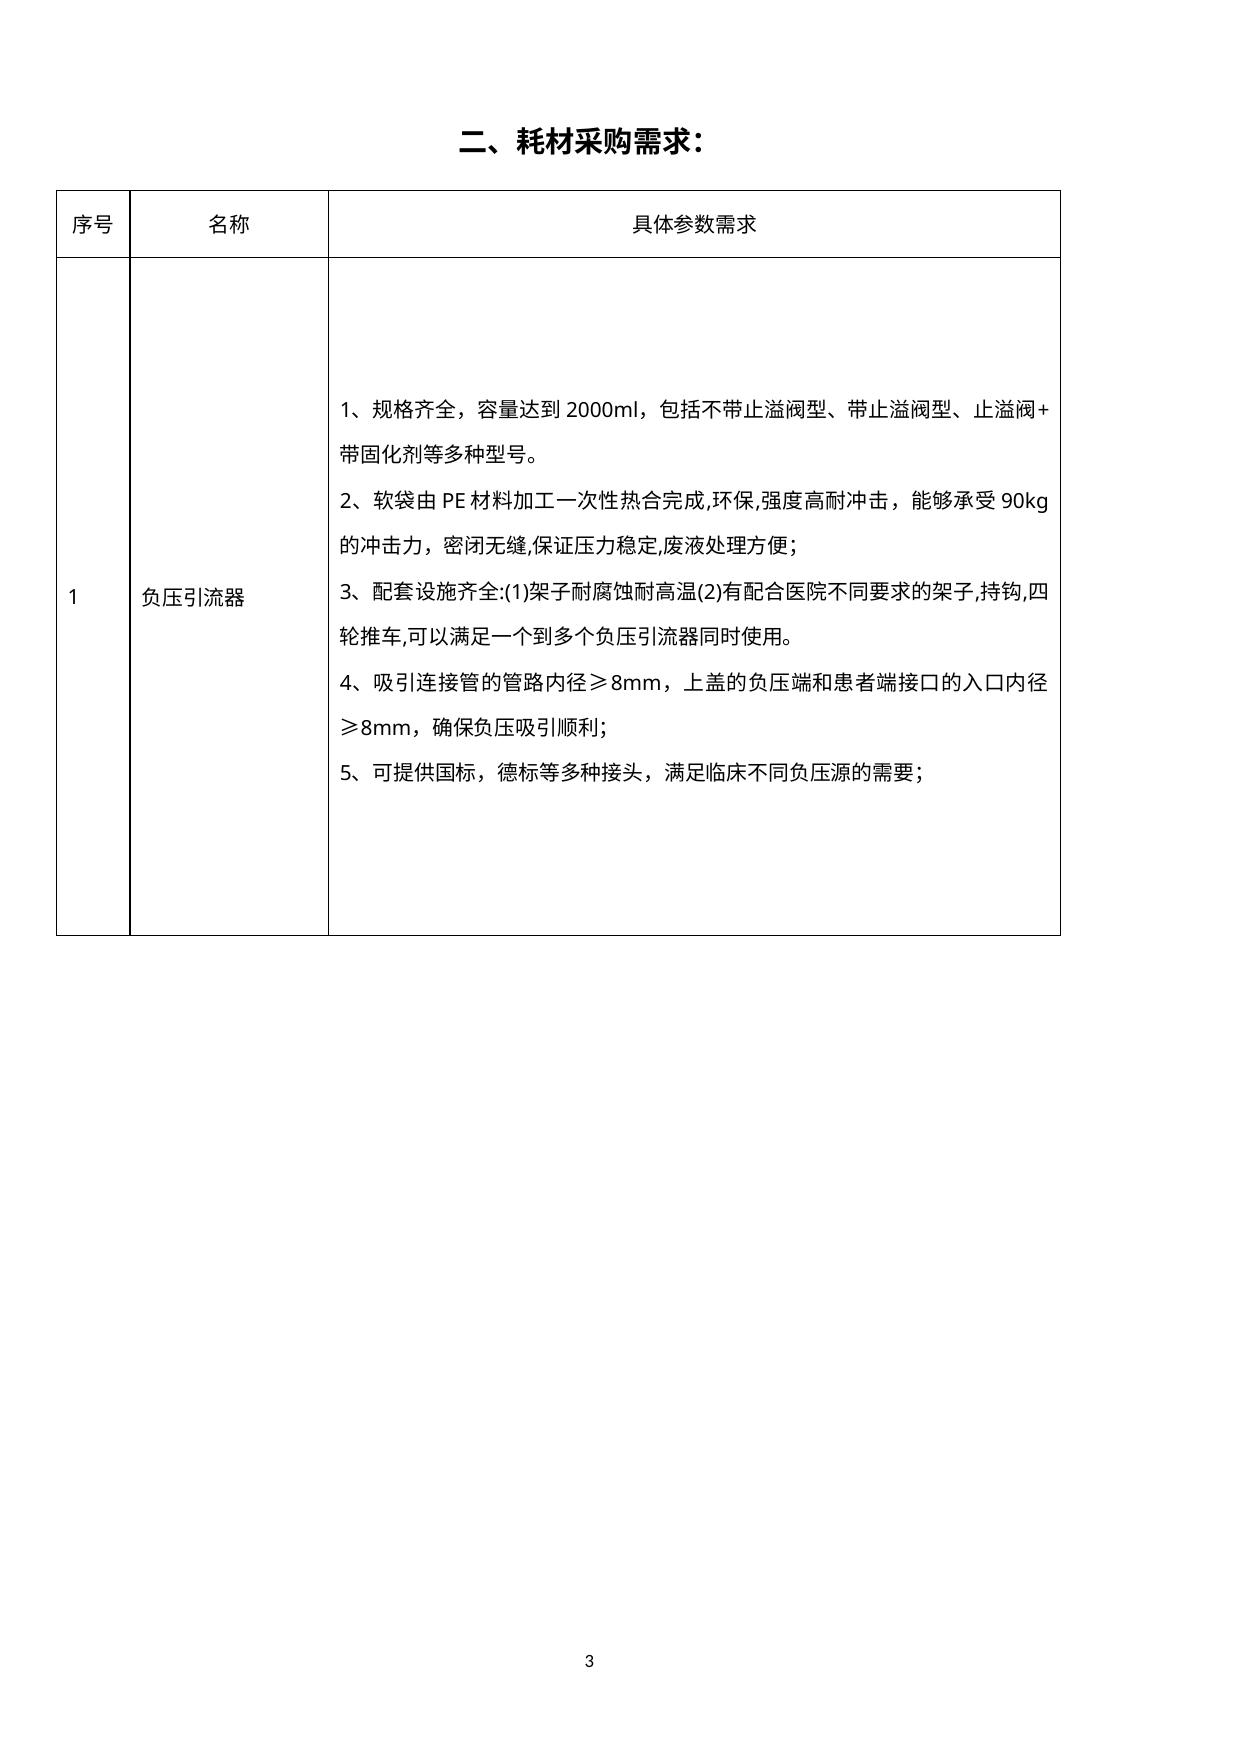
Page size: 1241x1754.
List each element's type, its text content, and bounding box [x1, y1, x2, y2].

table_header 名称 [131, 191, 328, 257]
table_header 序号 [57, 191, 129, 257]
table_cell 1 [57, 258, 129, 935]
table_header 具体参数需求 [329, 191, 1060, 257]
text 二、耗材采购需求： [74, 118, 1104, 160]
table_cell 负压引流器 [131, 258, 328, 935]
table_cell 1、规格齐全，容量达到2000ml，包括不带止溢阀型、带止溢阀型、止溢阀+带固化剂等多种型号。 2、软袋由PE材料加工一次性热合完成,环保,强度高耐冲击，能够承受90kg的冲击力，密闭无缝,保证压力稳定,废液处理方便； 3、配套设施齐全:(1)架子耐腐蚀耐高温(2)有配合医院不同要求的架子,持钩,四轮推车,可以满足一个到多个负压引流器同时使用。 4、吸引连接管的管路内径≥8mm，上盖的负压端和患者端接口的入口内径≥8mm，确保负压吸引顺利； 5、可提供国标，德标等多种接头，满足临床不同负压源的需要； [329, 258, 1060, 935]
